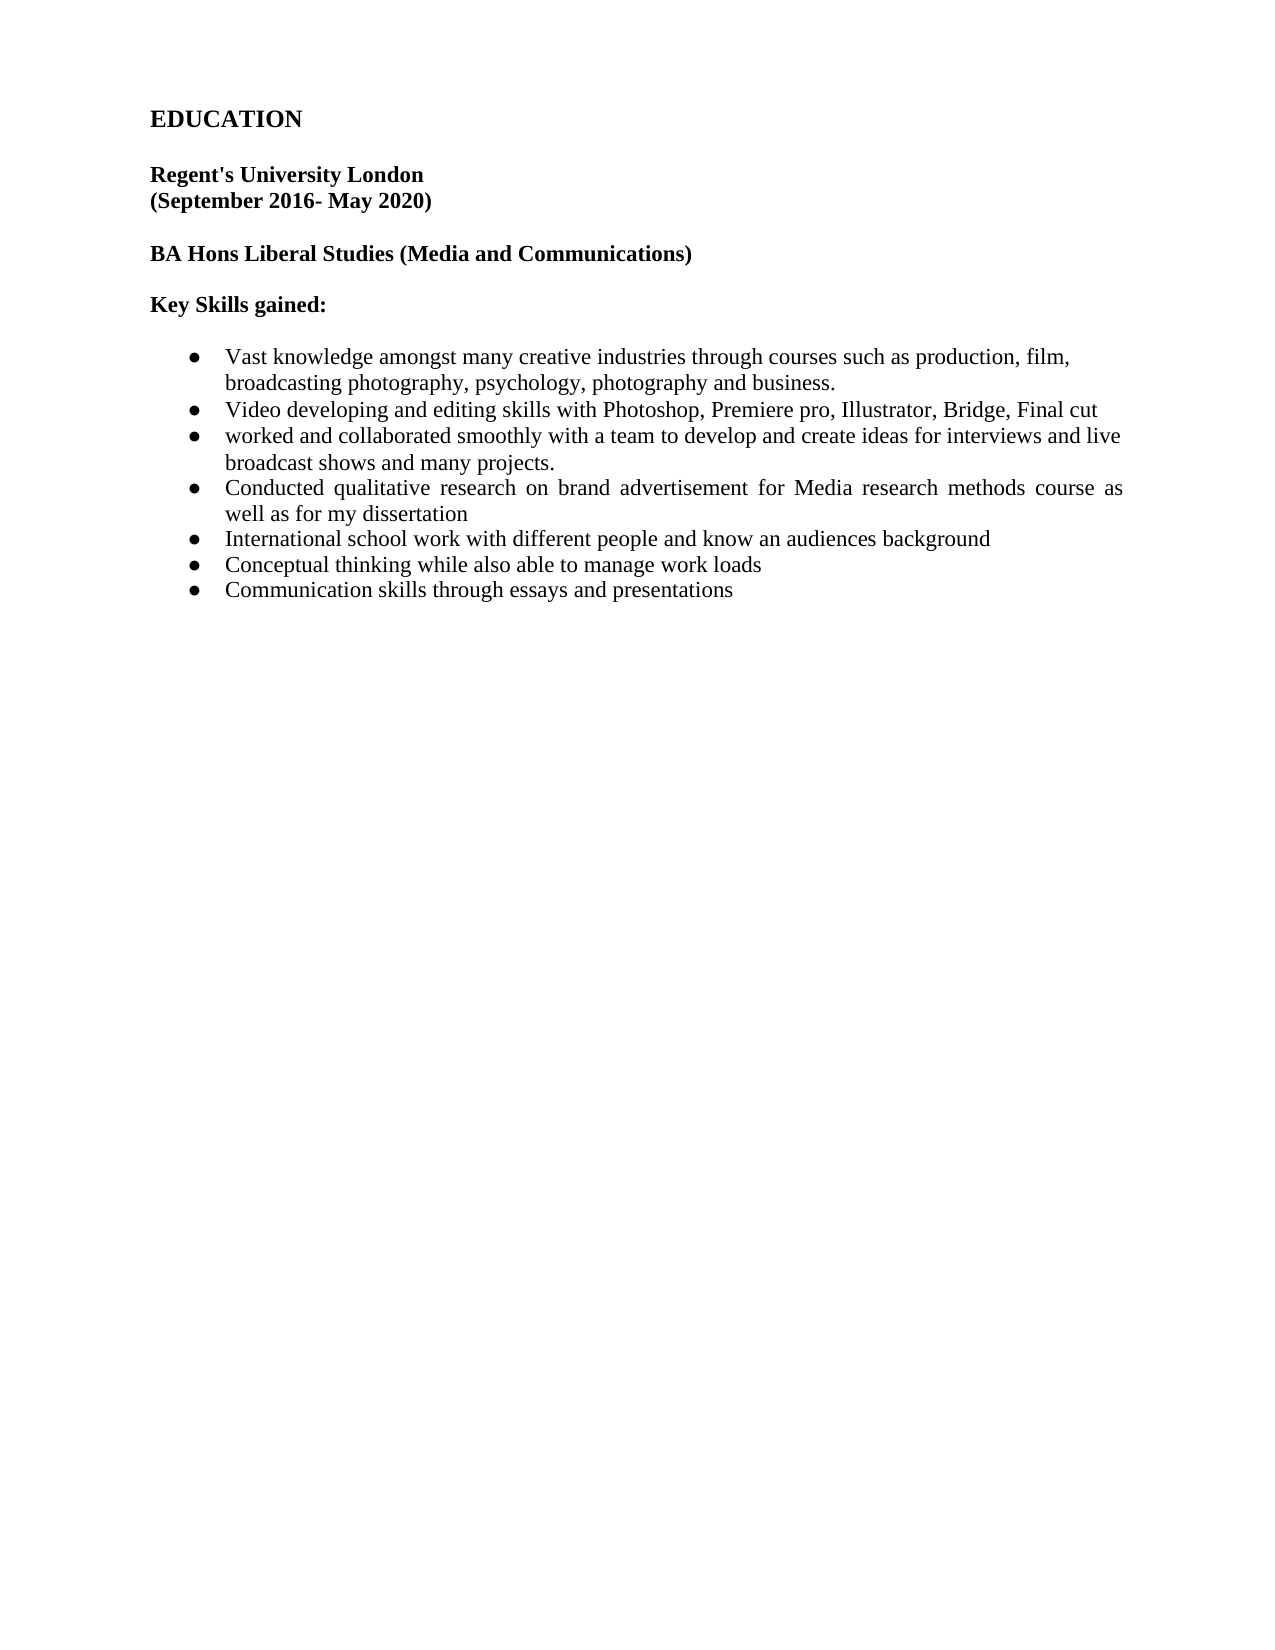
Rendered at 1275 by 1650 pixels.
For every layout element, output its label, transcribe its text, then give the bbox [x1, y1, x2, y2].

text Key Skills gained: [150, 292, 1125, 318]
text BA Hons Liberal Studies (Media and Communications) [150, 240, 1125, 267]
list International school work with different people and know an audiences background [187, 526, 1125, 552]
list Conceptual thinking while also able to manage work loads [187, 552, 1125, 577]
list Video developing and editing skills with Photoshop, Premiere pro, Illustrator, Bridge, Final cut [187, 396, 1125, 422]
text EDUCATION [150, 104, 1125, 132]
list worked and collaborated smoothly with a team to develop and create ideas for interviews and live broadcast shows and many projects. [187, 422, 1125, 475]
text (September 2016- May 2020) [150, 188, 1125, 214]
text Regent's University London [150, 161, 1125, 188]
list Vast knowledge amongst many creative industries through courses such as production, film, broadcasting photography, psychology, photography and business. [187, 343, 1125, 396]
list Conducted qualitative research on brand advertisement for Media research methods course as well as for my dissertation [187, 475, 1125, 526]
list Communication skills through essays and presentations [187, 577, 1125, 603]
